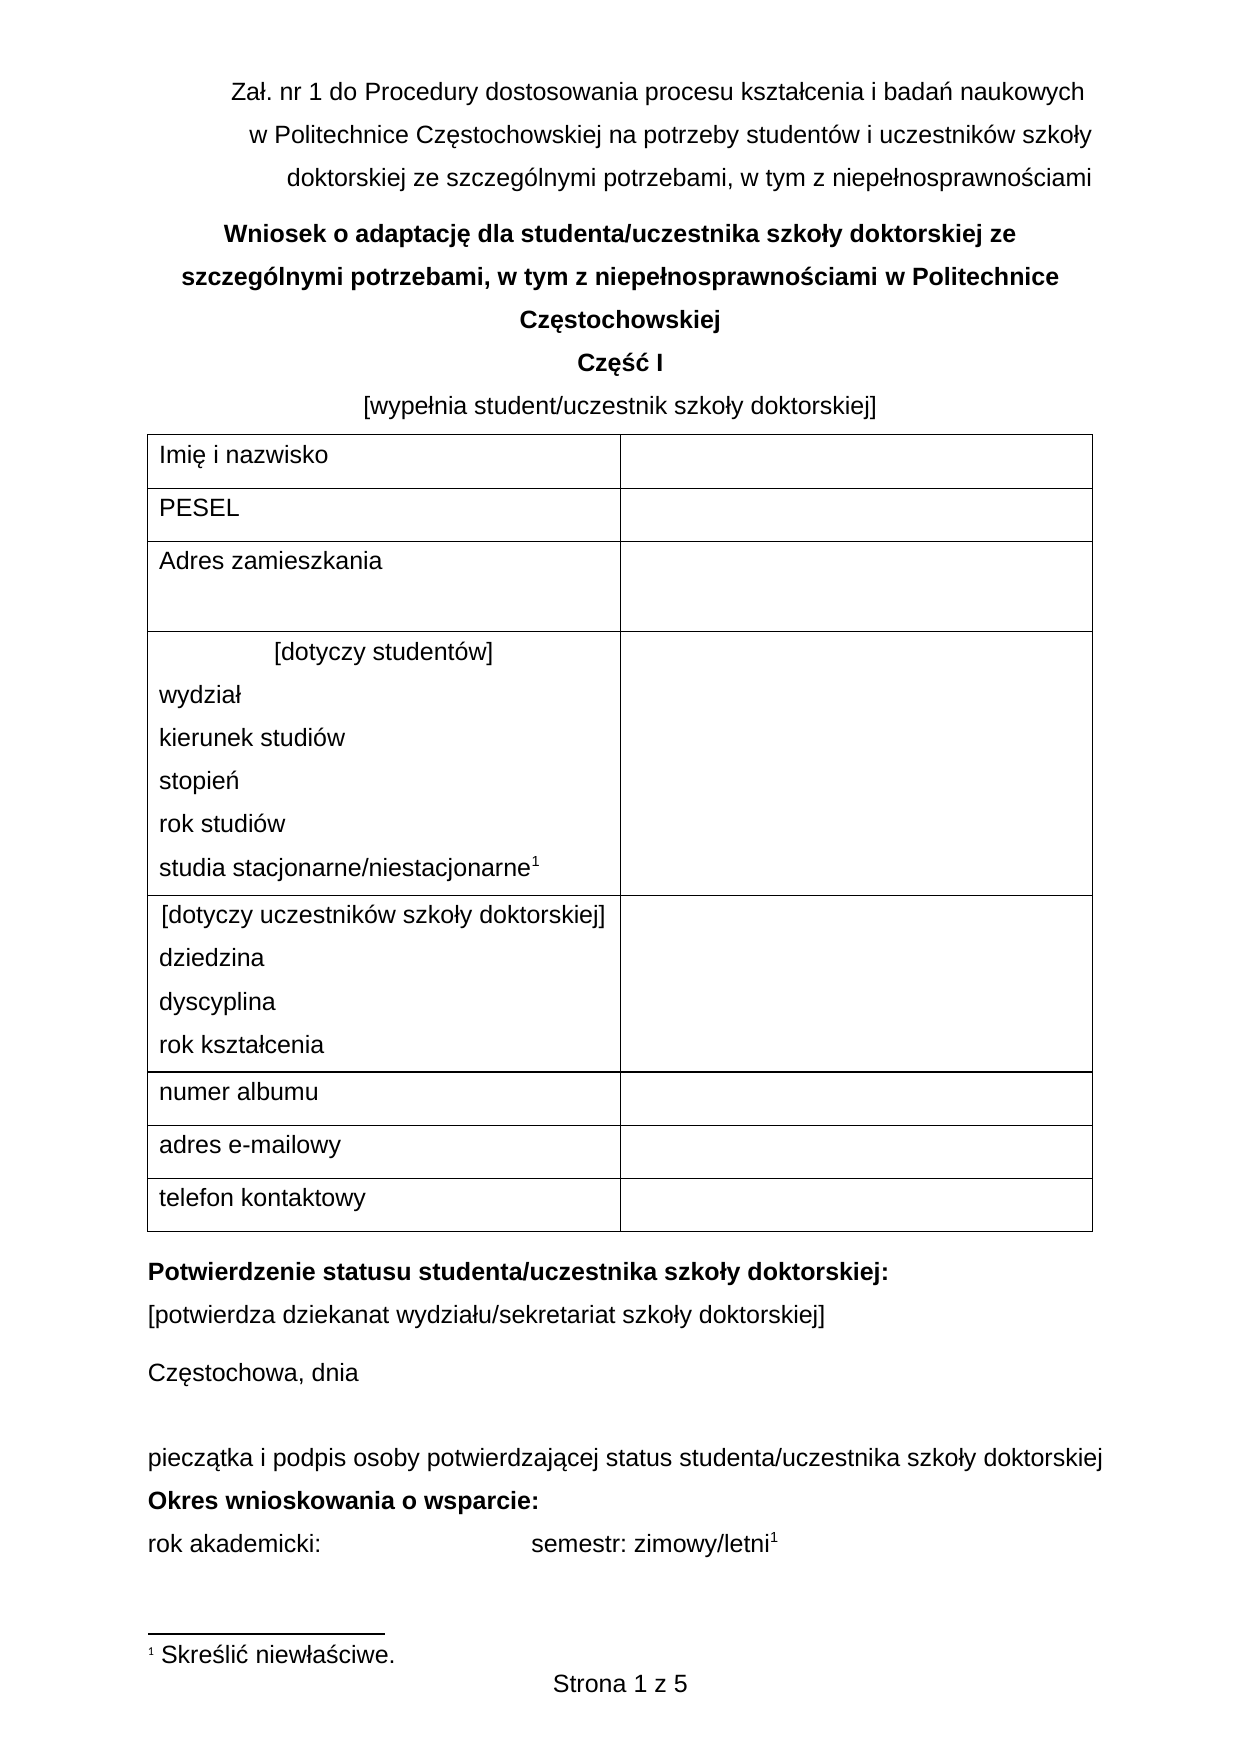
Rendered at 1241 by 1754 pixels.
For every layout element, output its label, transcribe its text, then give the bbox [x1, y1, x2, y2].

text Wniosek o adaptację dla studenta/uczestnika szkoły doktorskiej ze szczególnymi potrzebami, w tym z niepełnosprawnościami w Politechnice Częstochowskiej [148, 219, 1092, 334]
text Część I [148, 348, 1092, 377]
table_cell [621, 1073, 1092, 1124]
text Częstochowa, dnia [148, 1358, 1092, 1387]
table_cell adres e-mailowy [148, 1126, 620, 1178]
table_cell [621, 542, 1092, 631]
table_cell [621, 489, 1092, 541]
text [wypełnia student/uczestnik szkoły doktorskiej] [148, 391, 1092, 420]
text Zał. nr 1 do Procedury dostosowania procesu kształcenia i badań naukowych w Politechnice Częstochowskiej na potrzeby studentów i uczestników szkoły doktorskiej ze szczególnymi potrzebami, w tym z niepełnosprawnościami [148, 77, 1092, 192]
table_cell PESEL [148, 489, 620, 541]
subtitle [potwierdza dziekanat wydziału/sekretariat szkoły doktorskiej] [148, 1300, 1092, 1329]
table_header Imię i nazwisko [148, 435, 620, 487]
table_cell [621, 632, 1092, 894]
text pieczątka i podpis osoby potwierdzającej status studenta/uczestnika szkoły doktorskiej [148, 1443, 1122, 1472]
table_cell [dotyczy studentów] wydział kierunek studiów stopień rok studiów studia stacjonarne/niestacjonarne1 [148, 632, 620, 894]
text Okres wnioskowania o wsparcie: [148, 1486, 1092, 1515]
table_header [621, 435, 1092, 487]
table_cell [621, 896, 1092, 1071]
table_cell Adres zamieszkania [148, 542, 620, 631]
text rok akademicki: semestr: zimowy/letni [148, 1529, 1092, 1558]
table_cell telefon kontaktowy [148, 1179, 620, 1231]
table_cell numer albumu [148, 1073, 620, 1124]
table_cell [621, 1126, 1092, 1178]
text Potwierdzenie statusu studenta/uczestnika szkoły doktorskiej: [148, 1257, 1092, 1286]
table_cell [621, 1179, 1092, 1231]
table_cell [dotyczy uczestników szkoły doktorskiej] dziedzina dyscyplina rok kształcenia [148, 896, 620, 1071]
